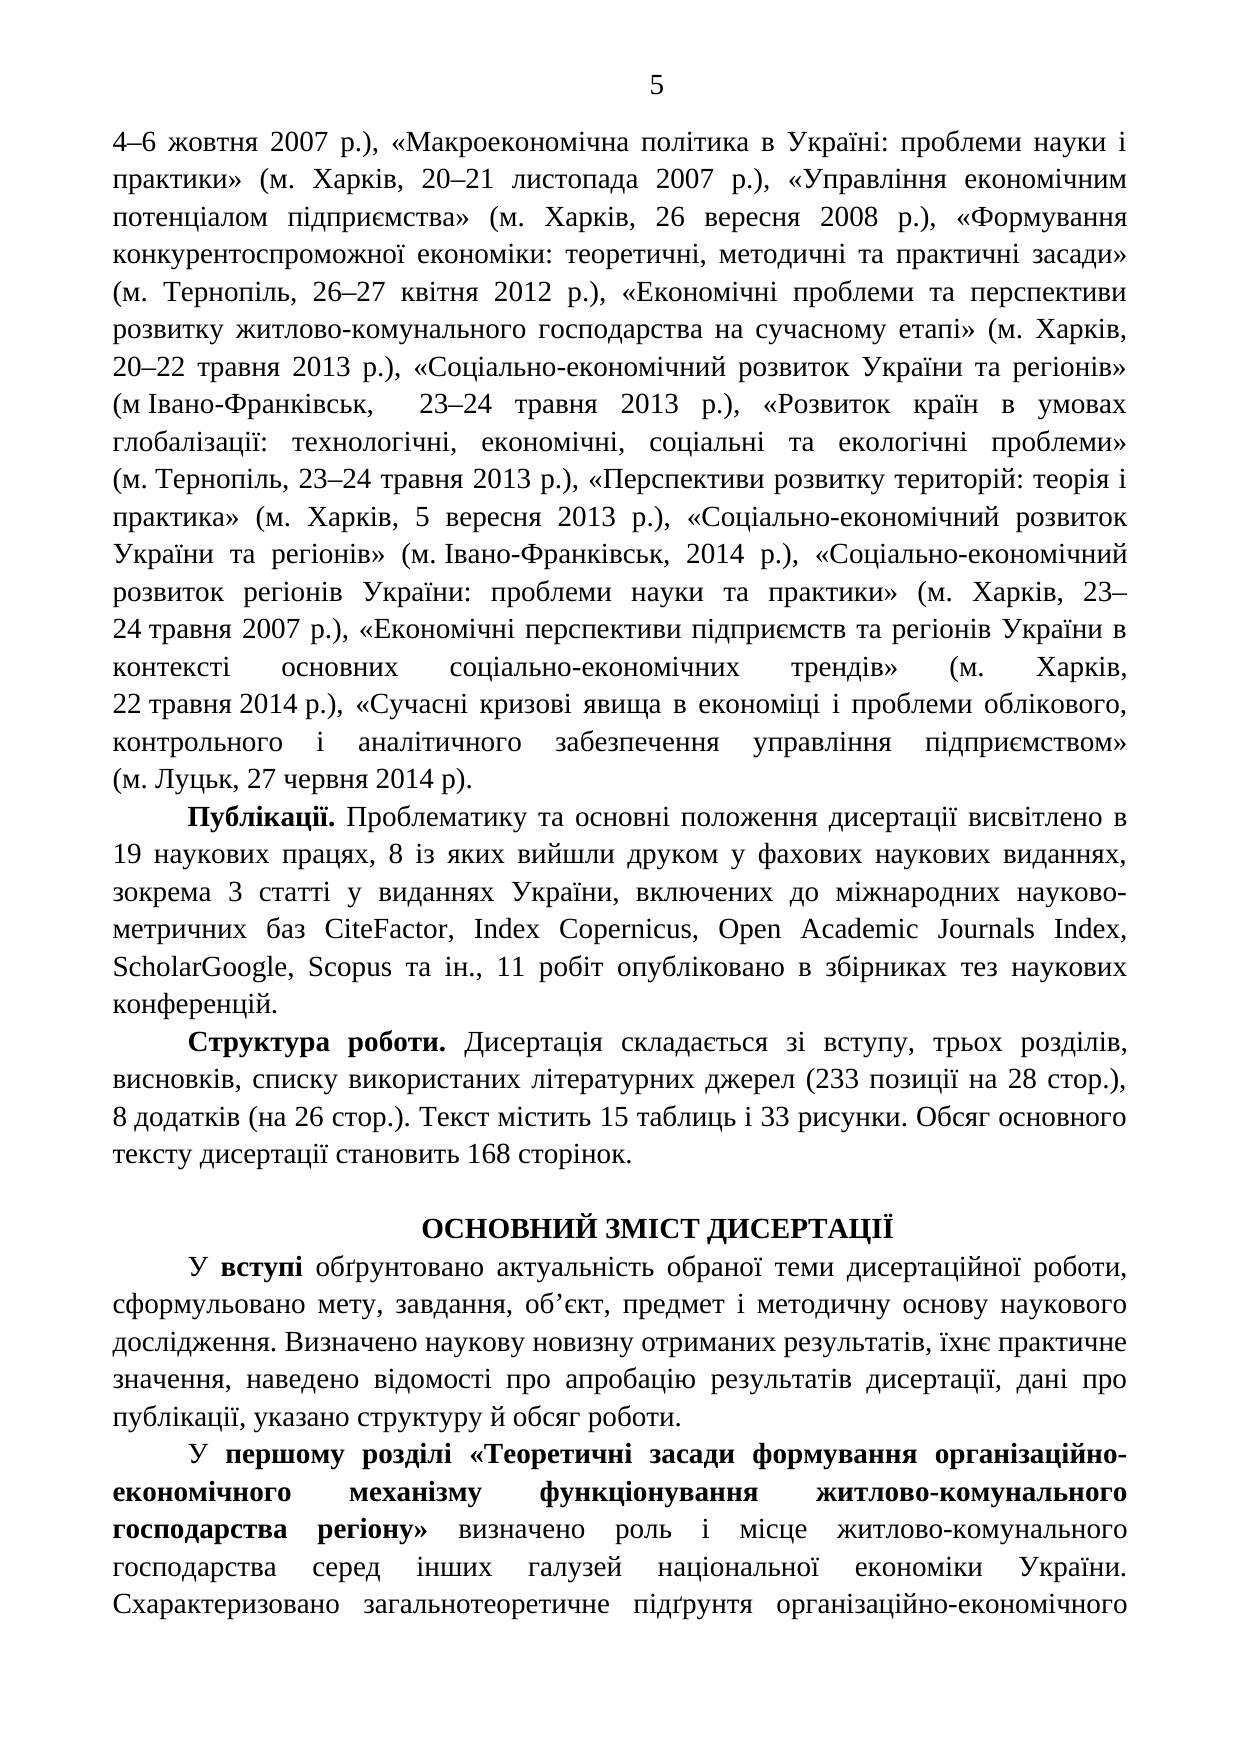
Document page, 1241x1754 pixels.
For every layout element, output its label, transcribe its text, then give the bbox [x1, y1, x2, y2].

text Структура роботи. Дисертація складається зі вступу, трьох розділів, висновків, списку використаних літературних джерел (233 позиції на 28 стор.), 8 додатків (на 26 стор.). Текст містить 15 таблиць і 33 рисунки. Обсяг основного тексту дисертації становить 168 сторінок. [112, 1021, 1128, 1171]
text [112, 121, 1128, 796]
text У вступі обґрунтовано актуальність обраної теми дисертаційної роботи, сформульовано мету, завдання, об’єкт, предмет і методичну основу наукового дослідження. Визначено наукову новизну отриманих результатів, їхнє практичне значення, наведено відомості про апробацію результатів дисертації, дані про публікації, указано структуру й обсяг роботи. [112, 1246, 1128, 1434]
text ОСНОВНИЙ ЗМІСТ ДИСЕРТАЦІЇ [112, 1209, 1128, 1246]
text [112, 1434, 1128, 1621]
text Публікації. Проблематику та основні положення дисертації висвітлено в 19 наукових працях, 8 із яких вийшли друком у фахових наукових виданнях, зокрема 3 статті у виданнях України, включених до міжнародних науково-метричних баз CiteFactor, Index Copernicus, Open Academic Journals Index, ScholarGoogle, Scopus та ін., 11 робіт опубліковано в збірниках тез наукових конференцій. [112, 796, 1128, 1021]
